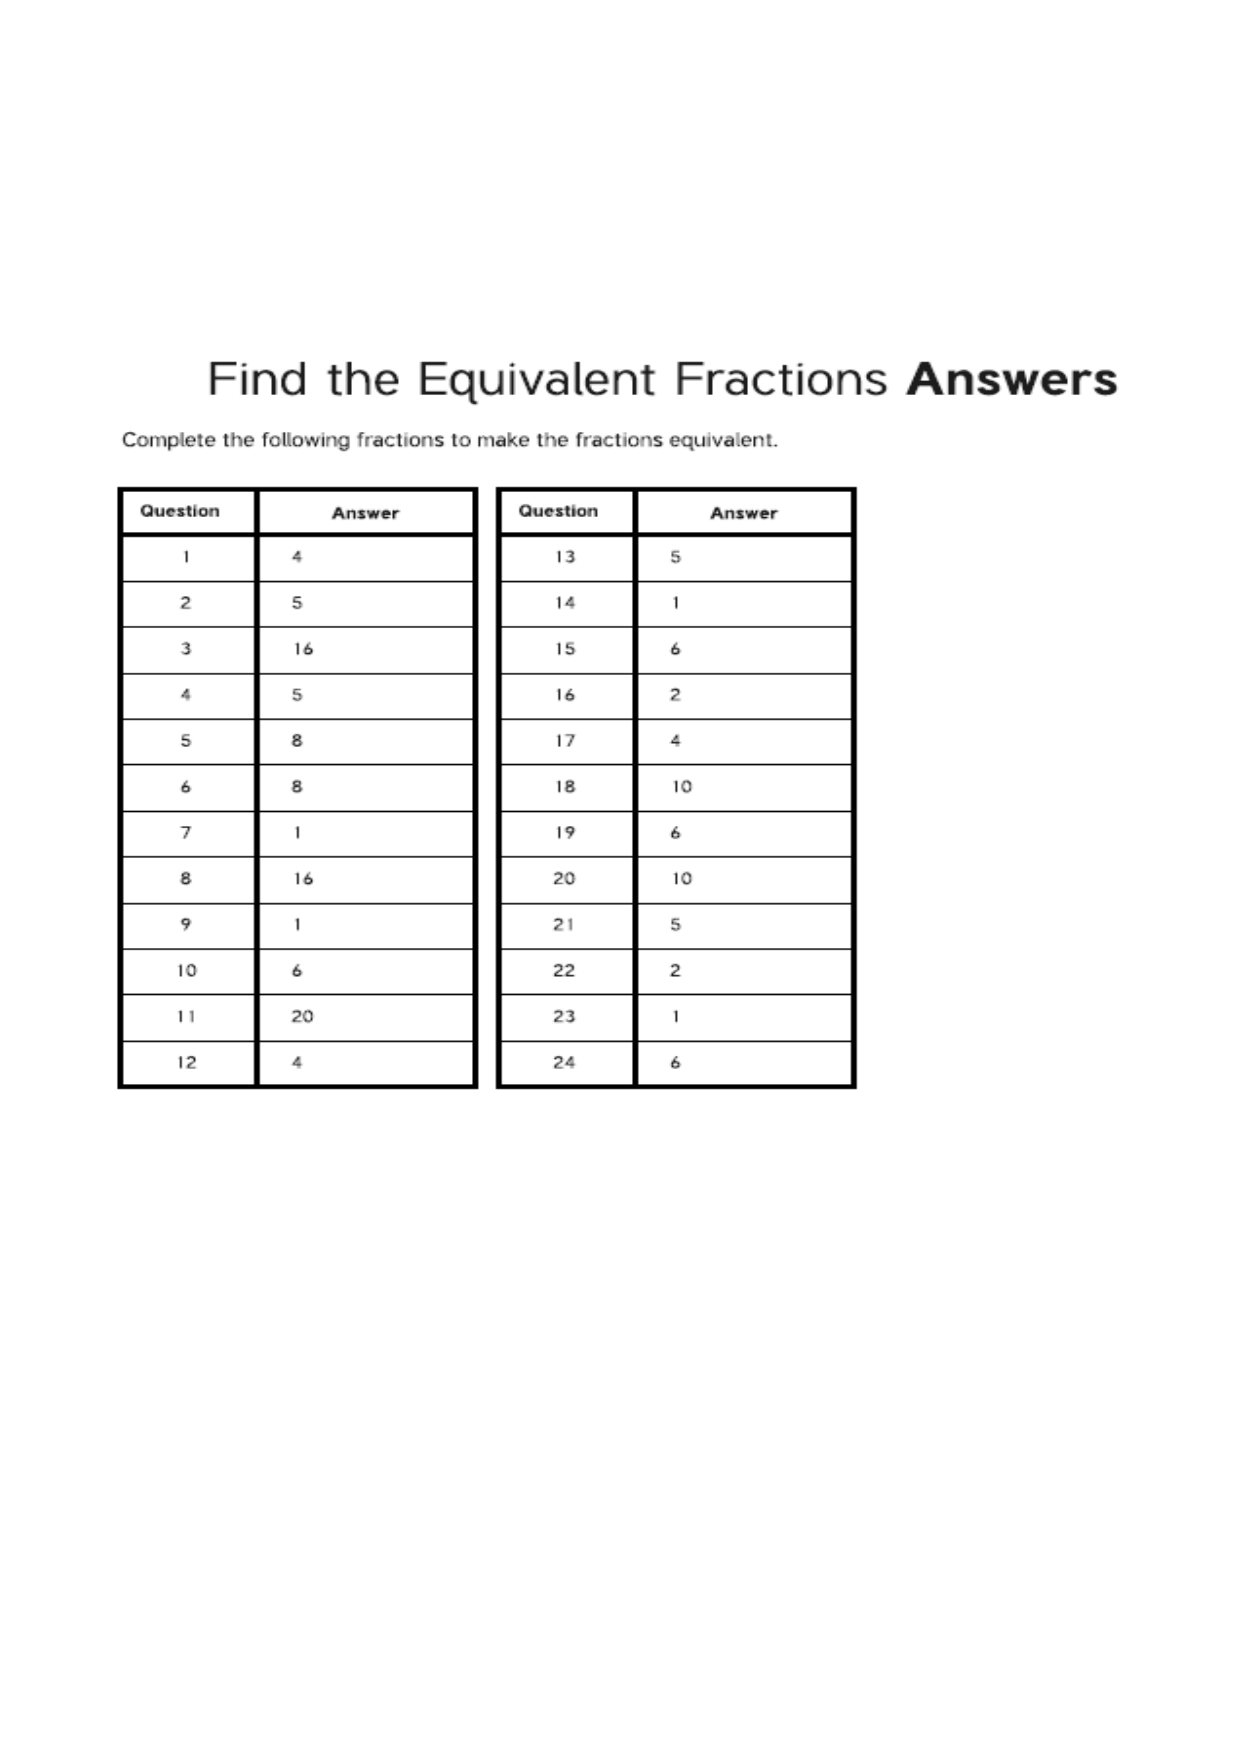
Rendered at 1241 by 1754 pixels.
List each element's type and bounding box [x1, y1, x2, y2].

picture [75, 309, 1146, 1130]
